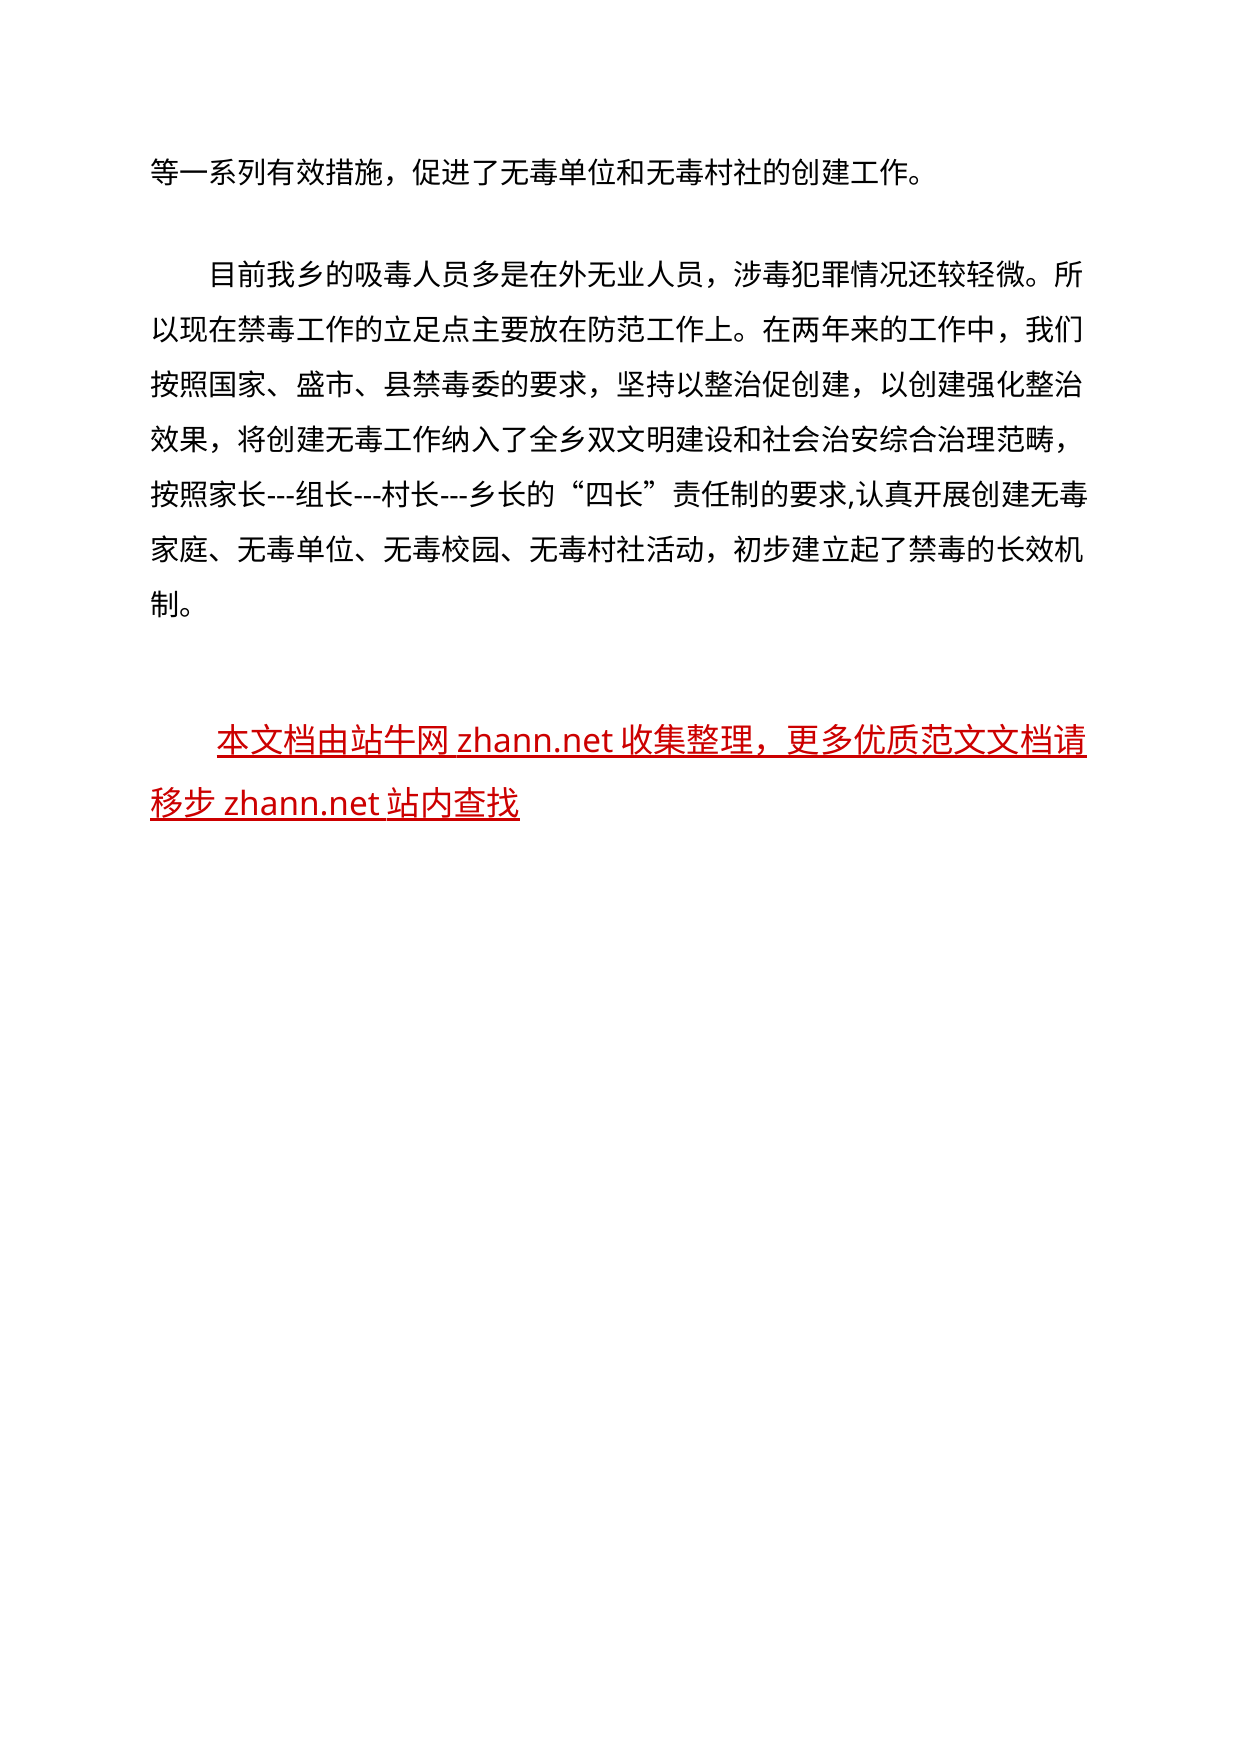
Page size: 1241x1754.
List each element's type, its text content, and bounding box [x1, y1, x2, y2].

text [150, 150, 1090, 192]
text 目前我乡的吸毒人员多是在外无业人员，涉毒犯罪情况还较轻微。所以现在禁毒工作的立足点主要放在防范工作上。在两年来的工作中，我们按照国家、盛市、县禁毒委的要求，坚持以整治促创建，以创建强化整治效果，将创建无毒工作纳入了全乡双文明建设和社会治安综合治理范畴，按照家长---组长---村长---乡长的“四长”责任制的要求,认真开展创建无毒家庭、无毒单位、无毒校园、无毒村社活动，初步建立起了禁毒的长效机制。 [150, 252, 1090, 623]
text 本文档由站牛网zhann.net收集整理，更多优质范文文档请移步zhann.net站内查找 [150, 714, 1090, 826]
